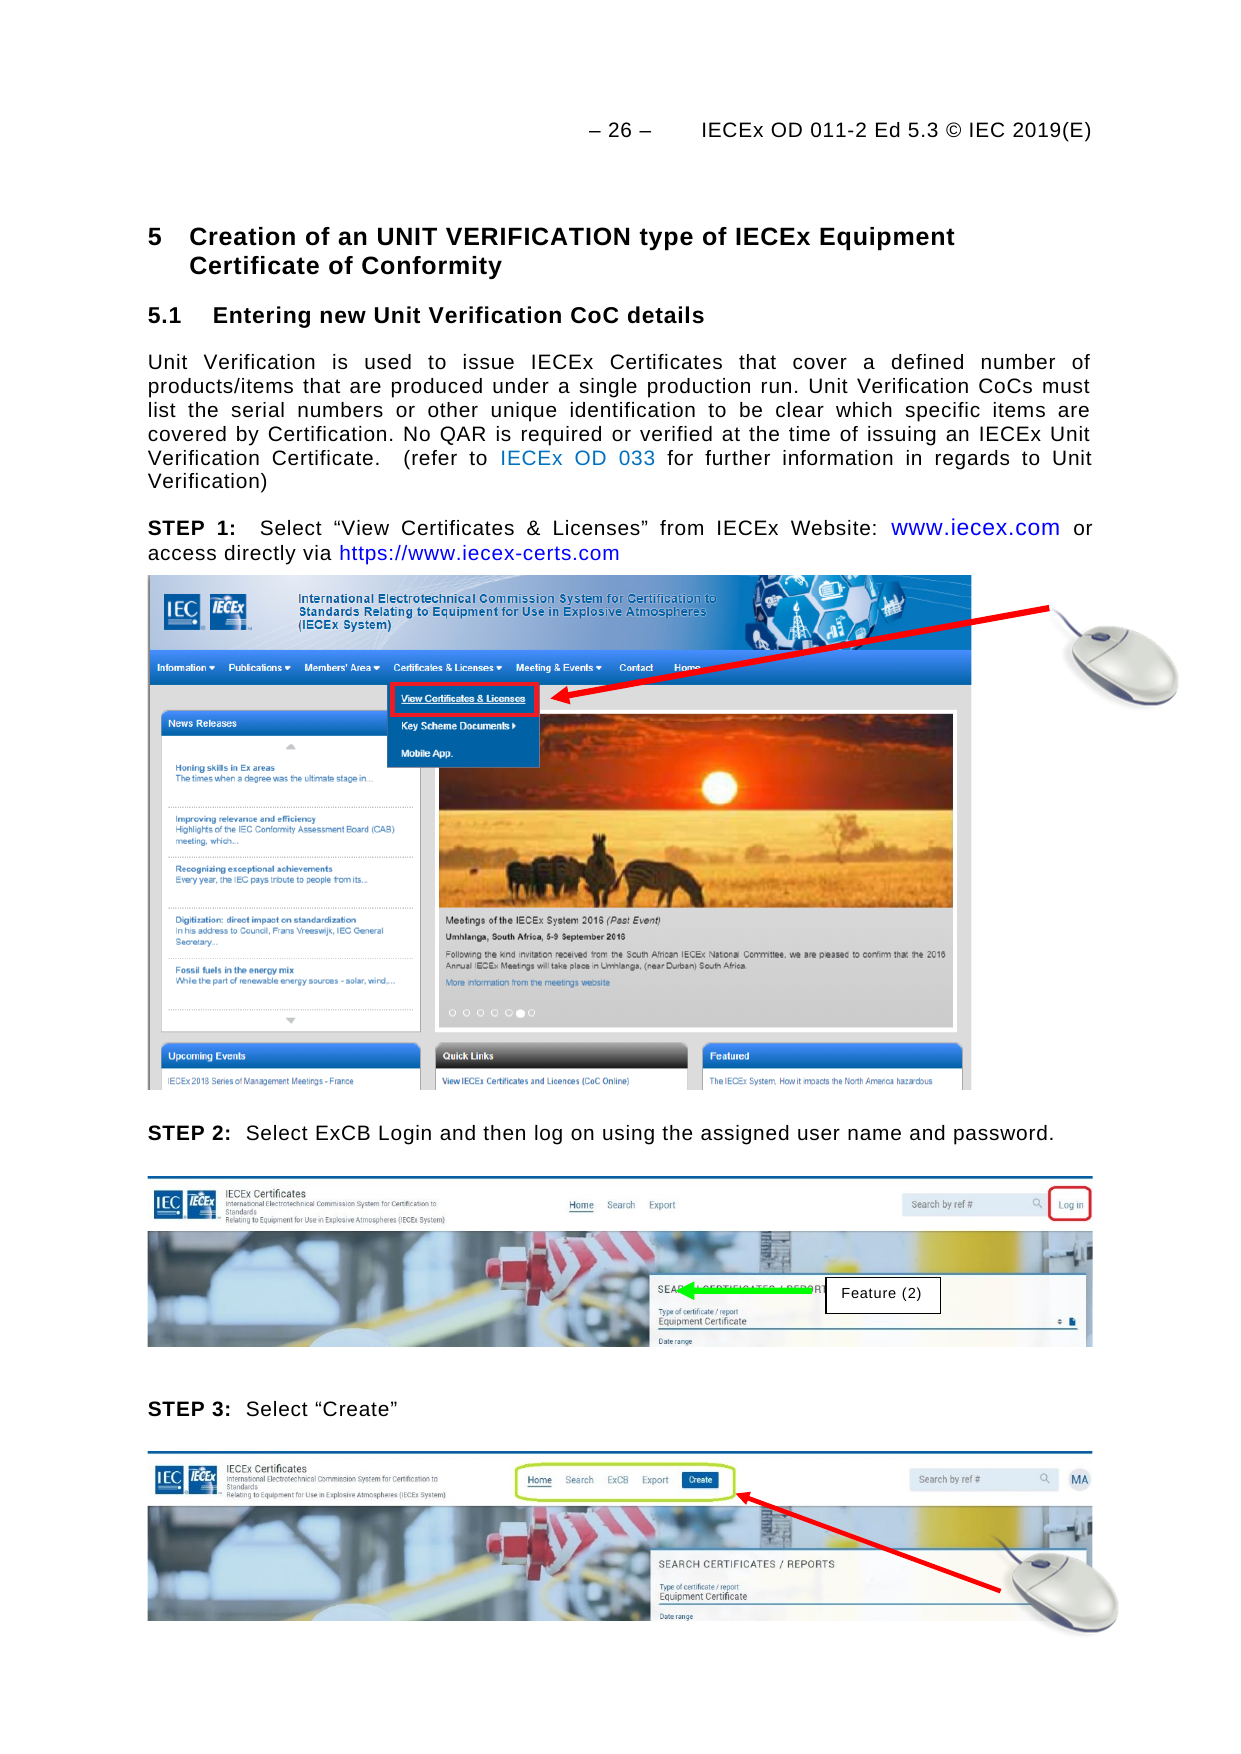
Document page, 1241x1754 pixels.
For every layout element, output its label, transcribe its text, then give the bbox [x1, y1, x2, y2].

picture [1040, 585, 1183, 729]
subtitle Creation of an UNIT VERIFICATION type of IECEx Equipment Certificate of Conformity [148, 222, 1092, 279]
picture [147, 1451, 1123, 1656]
picture [147, 575, 972, 1090]
subtitle Entering new Unit Verification CoC details [148, 302, 1092, 329]
picture [147, 1176, 1093, 1347]
text STEP 1: Select “View Certificates & Licenses” from IECEx Website: www.iecex.com or access directly via https://www.iecex-certs.com [148, 514, 1092, 564]
text STEP 3: Select “Create” [148, 1397, 1092, 1421]
text STEP 2: Select ExCB Login and then log on using the assigned user name and password. [148, 1121, 1092, 1145]
text Unit Verification is used to issue IECEx Certificates that cover a defined number of products/items that are produced under a single production run. Unit Verification CoCs must list the serial numbers or other unique identification to be clear which specific items are covered by Certification. No QAR is required or verified at the time of issuing an IECEx Unit Verification Certificate. (refer to IECEx OD 033 for further information in regards to Unit Verification) [148, 349, 1092, 493]
